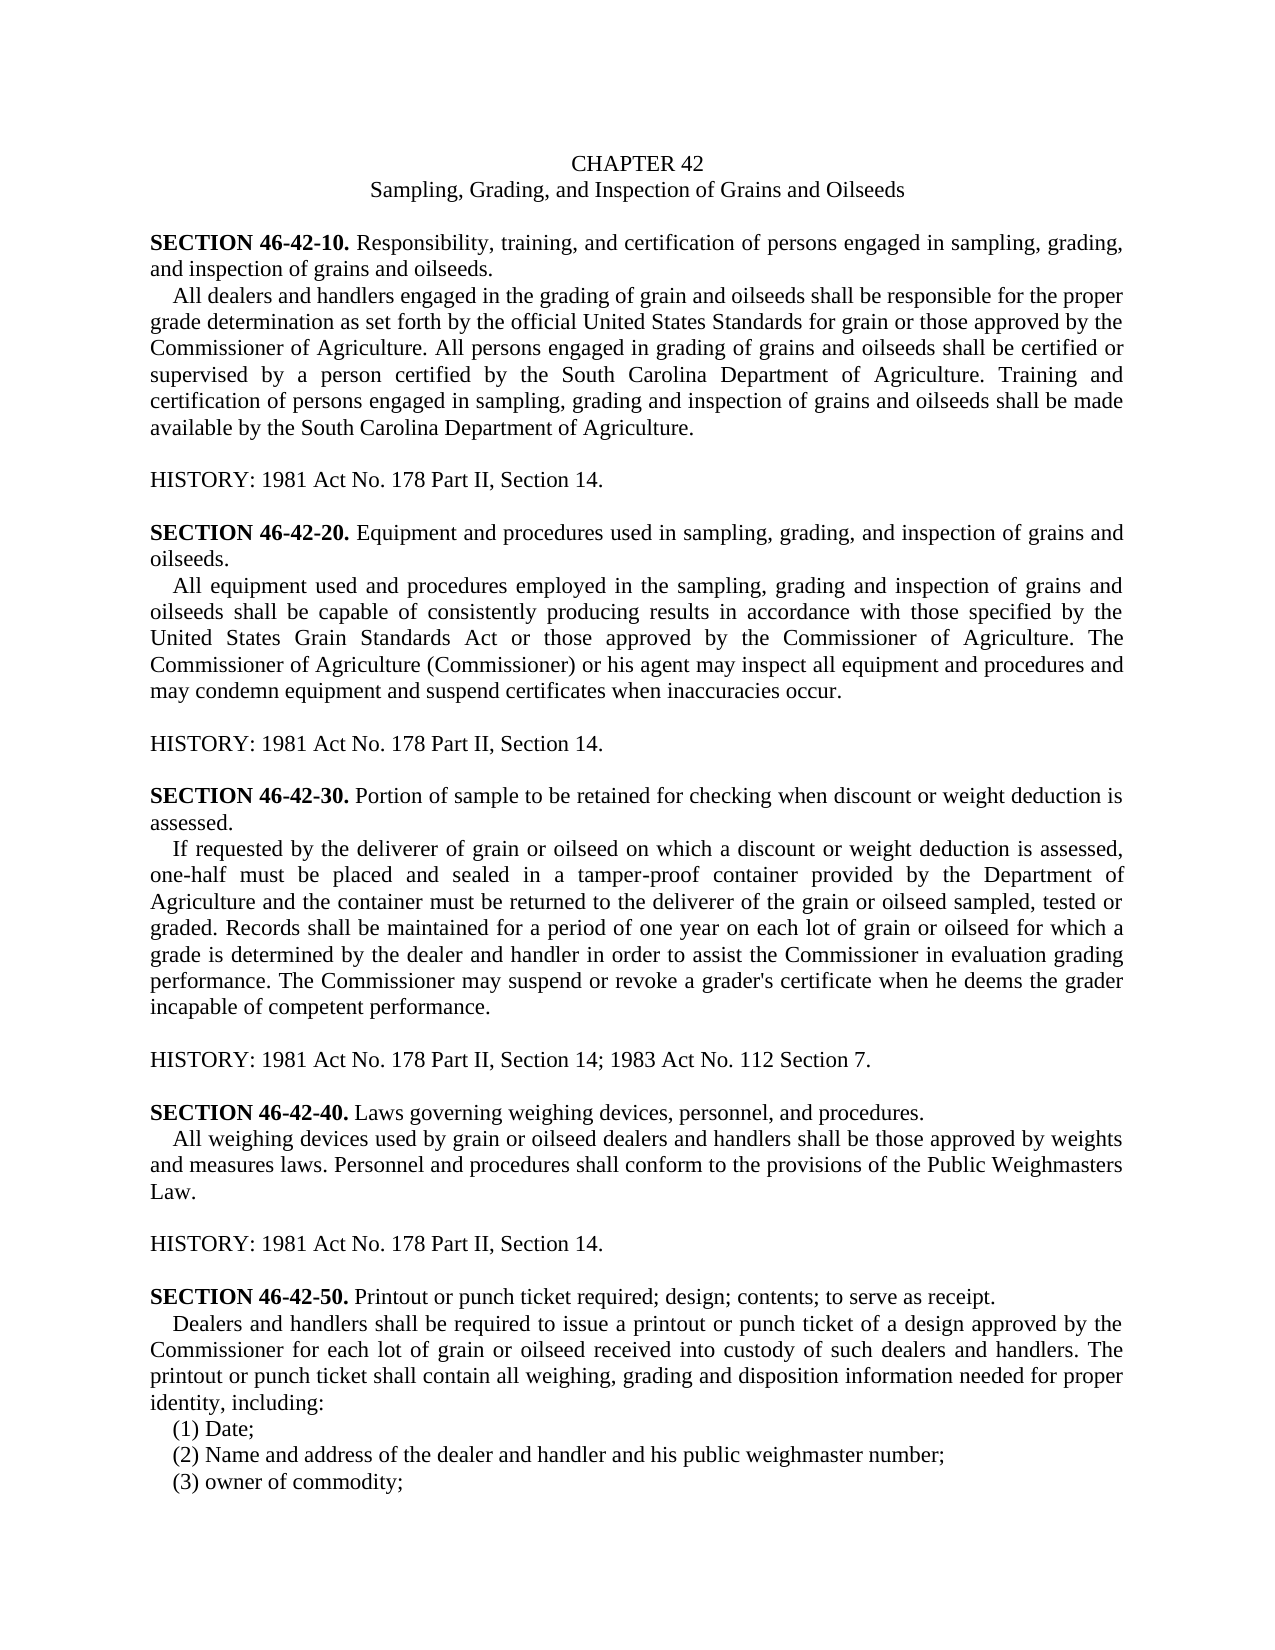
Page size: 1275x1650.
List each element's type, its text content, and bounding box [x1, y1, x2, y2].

text HISTORY: 1981 Act No. 178 Part II, Section 14. [150, 1231, 1125, 1257]
text SECTION 46-42-30. Portion of sample to be retained for checking when discount or weight deduction is assessed. [150, 782, 1125, 835]
text If requested by the deliverer of grain or oilseed on which a discount or weight deduction is assessed, one-half must be placed and sealed in a tamper-proof container provided by the Department of Agriculture and the container must be returned to the deliverer of the grain or oilseed sampled, tested or graded. Records shall be maintained for a period of one year on each lot of grain or oilseed for which a grade is determined by the dealer and handler in order to assist the Commissioner in evaluation grading performance. The Commissioner may suspend or revoke a grader's certificate when he deems the grader incapable of competent performance. [150, 835, 1125, 1020]
text (2) Name and address of the dealer and handler and his public weighmaster number; [150, 1441, 1125, 1468]
text SECTION 46-42-10. Responsibility, training, and certification of persons engaged in sampling, grading, and inspection of grains and oilseeds. [150, 229, 1125, 282]
text All equipment used and procedures employed in the sampling, grading and inspection of grains and oilseeds shall be capable of consistently producing results in accordance with those specified by the United States Grain Standards Act or those approved by the Commissioner of Agriculture. The Commissioner of Agriculture (Commissioner) or his agent may inspect all equipment and procedures and may condemn equipment and suspend certificates when inaccuracies occur. [150, 572, 1125, 703]
text All dealers and handlers engaged in the grading of grain and oilseeds shall be responsible for the proper grade determination as set forth by the official United States Standards for grain or those approved by the Commissioner of Agriculture. All persons engaged in grading of grains and oilseeds shall be certified or supervised by a person certified by the South Carolina Department of Agriculture. Training and certification of persons engaged in sampling, grading and inspection of grains and oilseeds shall be made available by the South Carolina Department of Agriculture. [150, 282, 1125, 440]
text (1) Date; [150, 1415, 1125, 1441]
text SECTION 46-42-50. Printout or punch ticket required; design; contents; to serve as receipt. [150, 1283, 1125, 1309]
text SECTION 46-42-40. Laws governing weighing devices, personnel, and procedures. [150, 1099, 1125, 1125]
text HISTORY: 1981 Act No. 178 Part II, Section 14; 1983 Act No. 112 Section 7. [150, 1046, 1125, 1072]
text HISTORY: 1981 Act No. 178 Part II, Section 14. [150, 730, 1125, 756]
text HISTORY: 1981 Act No. 178 Part II, Section 14. [150, 466, 1125, 493]
text All weighing devices used by grain or oilseed dealers and handlers shall be those approved by weights and measures laws. Personnel and procedures shall conform to the provisions of the Public Weighmasters Law. [150, 1125, 1125, 1204]
text Dealers and handlers shall be required to issue a printout or punch ticket of a design approved by the Commissioner for each lot of grain or oilseed received into custody of such dealers and handlers. The printout or punch ticket shall contain all weighing, grading and disposition information needed for proper identity, including: [150, 1309, 1125, 1415]
text (3) owner of commodity; [150, 1468, 1125, 1494]
text CHAPTER 42 [150, 150, 1125, 176]
text SECTION 46-42-20. Equipment and procedures used in sampling, grading, and inspection of grains and oilseeds. [150, 519, 1125, 572]
text Sampling, Grading, and Inspection of Grains and Oilseeds [150, 176, 1125, 203]
